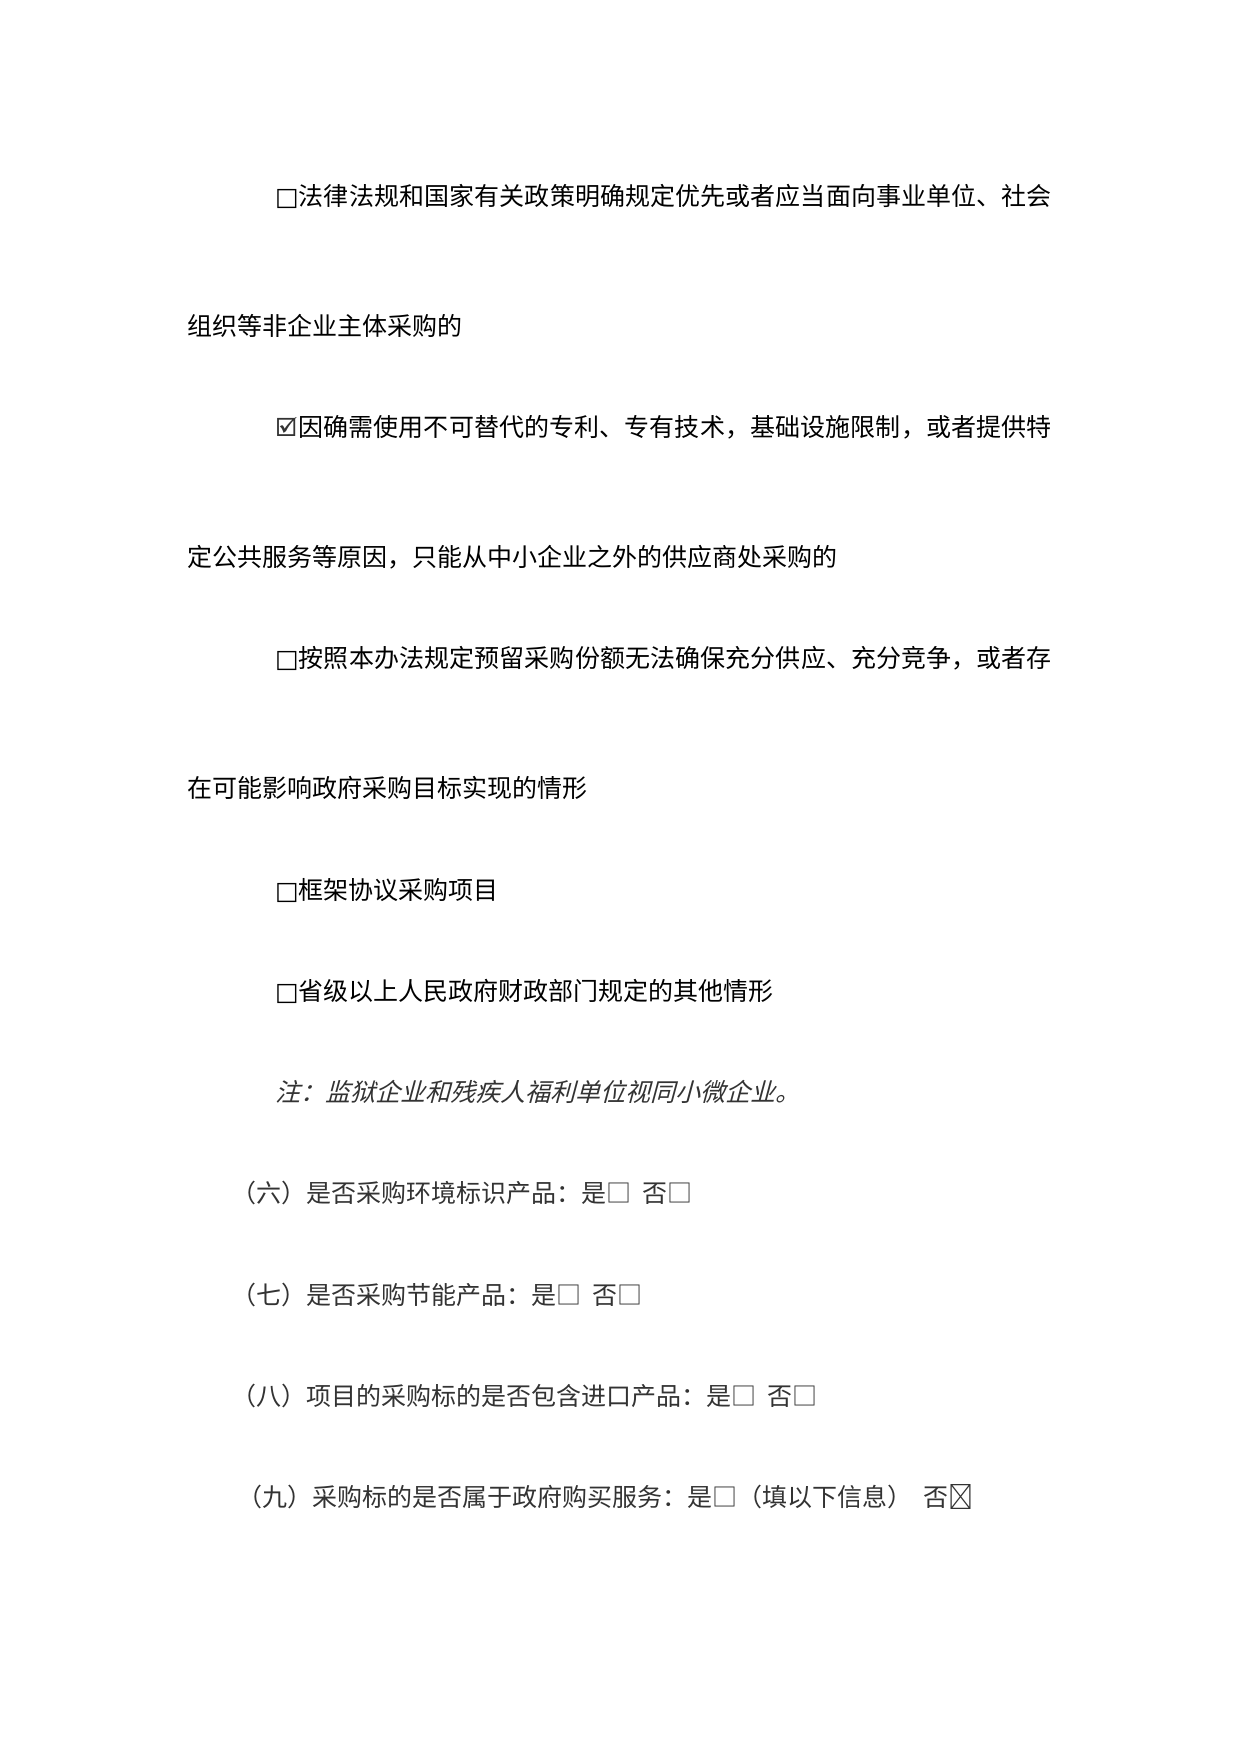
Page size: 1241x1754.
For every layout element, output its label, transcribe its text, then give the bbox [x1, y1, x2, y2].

text （九）采购标的是否属于政府购买服务：是□（填以下信息） 否 [187, 1463, 1053, 1528]
text 因确需使用不可替代的专利、专有技术，基础设施限制，或者提供特定公共服务等原因，只能从中小企业之外的供应商处采购的 [187, 393, 1053, 588]
text □按照本办法规定预留采购份额无法确保充分供应、充分竞争，或者存在可能影响政府采购目标实现的情形 [187, 624, 1053, 819]
text （六）是否采购环境标识产品：是□ 否□ [187, 1159, 1053, 1224]
text 注：监狱企业和残疾人福利单位视同小微企业。 [187, 1058, 1053, 1123]
text □框架协议采购项目 [187, 856, 1053, 921]
text □法律法规和国家有关政策明确规定优先或者应当面向事业单位、社会组织等非企业主体采购的 [187, 162, 1053, 357]
text （八）项目的采购标的是否包含进口产品：是□ 否□ [187, 1362, 1053, 1427]
text □省级以上人民政府财政部门规定的其他情形 [187, 957, 1053, 1022]
text （七）是否采购节能产品：是□ 否□ [187, 1261, 1053, 1326]
